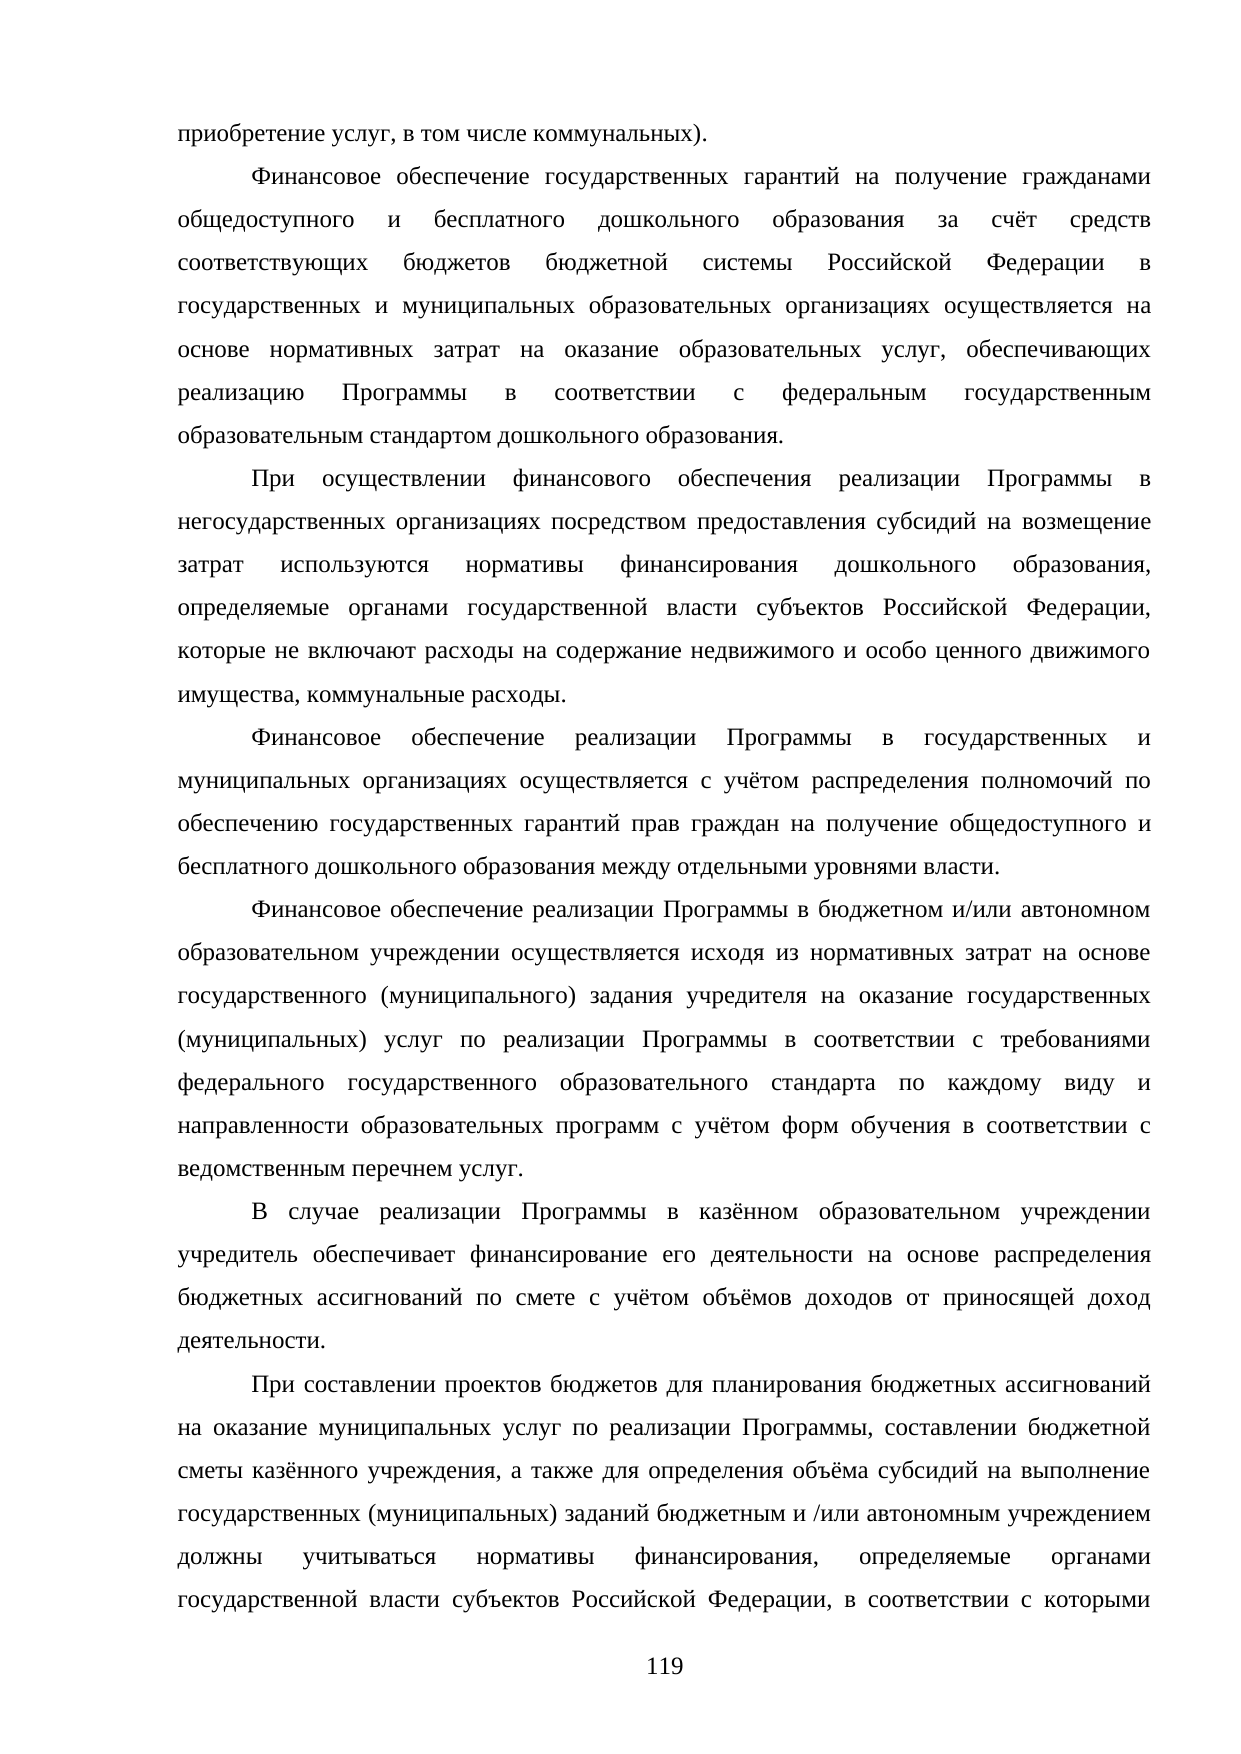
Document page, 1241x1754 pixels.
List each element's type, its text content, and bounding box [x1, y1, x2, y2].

text В случае реализации Программы в казённом образовательном учреждении учредитель обеспечивает финансирование его деятельности на основе распределения бюджетных ассигнований по смете с учётом объёмов доходов от приносящей доход деятельности. [177, 1196, 1152, 1354]
text Финансовое обеспечение реализации Программы в бюджетном и/или автономном образовательном учреждении осуществляется исходя из нормативных затрат на основе государственного (муниципального) задания учредителя на оказание государственных (муниципальных) услуг по реализации Программы в соответствии с требованиями федерального государственного образовательного стандарта по каждому виду и направленности образовательных программ с учётом форм обучения в соответствии с ведомственным перечнем услуг. [177, 894, 1152, 1182]
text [177, 1369, 1152, 1613]
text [177, 118, 1152, 147]
text Финансовое обеспечение государственных гарантий на получение гражданами общедоступного и бесплатного дошкольного образования за счёт средств соответствующих бюджетов бюджетной системы Российской Федерации в государственных и муниципальных образовательных организациях осуществляется на основе нормативных затрат на оказание образовательных услуг, обеспечивающих реализацию Программы в соответствии с федеральным государственным образовательным стандартом дошкольного образования. [177, 161, 1152, 449]
text Финансовое обеспечение реализации Программы в государственных и муниципальных организациях осуществляется с учётом распределения полномочий по обеспечению государственных гарантий прав граждан на получение общедоступного и бесплатного дошкольного образования между отдельными уровнями власти. [177, 722, 1152, 880]
text При осуществлении финансового обеспечения реализации Программы в негосударственных организациях посредством предоставления субсидий на возмещение затрат используются нормативы финансирования дошкольного образования, определяемые органами государственной власти субъектов Российской Федерации, которые не включают расходы на содержание недвижимого и особо ценного движимого имущества, коммунальные расходы. [177, 463, 1152, 707]
